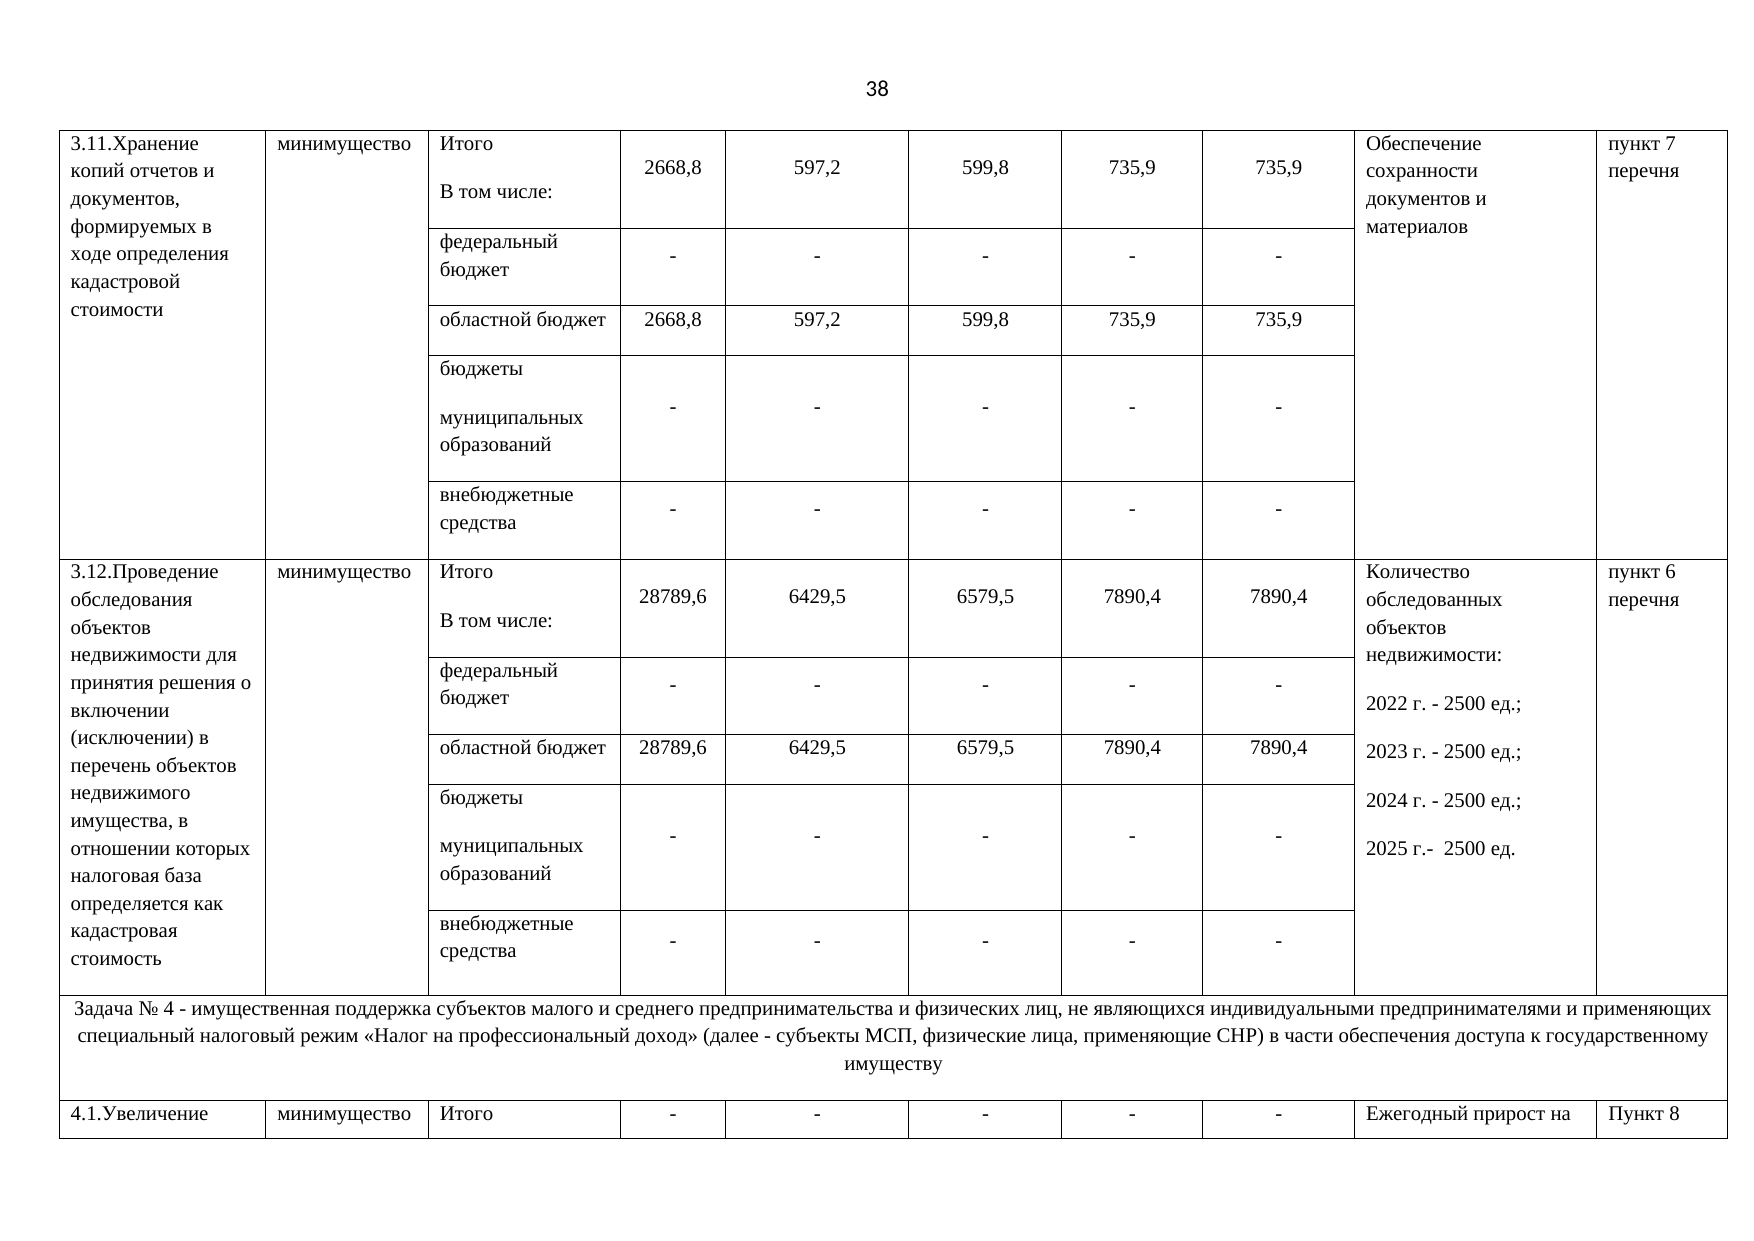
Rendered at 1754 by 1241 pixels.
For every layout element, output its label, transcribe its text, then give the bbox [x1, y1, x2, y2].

table_cell - [1203, 482, 1354, 558]
table_cell - [1062, 785, 1202, 910]
table_cell 3.12.Проведение обследования объектов недвижимости для принятия решения о включении (исключении) в перечень объектов недвижимого имущества, в отношении которых налоговая база определяется как кадастровая стоимость [60, 560, 265, 995]
table_cell внебюджетные средства [429, 911, 620, 995]
table_cell минимущество [266, 131, 428, 558]
table_cell - [726, 785, 908, 910]
table_cell минимущество [266, 1101, 428, 1137]
table_cell - [621, 229, 725, 305]
table_cell - [726, 911, 908, 995]
table_cell - [909, 356, 1061, 481]
table_cell бюджеты муниципальных образований [429, 356, 620, 481]
table_cell - [1062, 229, 1202, 305]
table_cell федеральный бюджет [429, 658, 620, 734]
table_cell 7890,4 [1062, 560, 1202, 657]
table_cell Задача № 4 - имущественная поддержка субъектов малого и среднего предпринимательства и физических лиц, не являющихся индивидуальными предпринимателями и применяющих специальный налоговый режим «Налог на профессиональный доход» (далее - субъекты МСП, физические лица, применяющие СНР) в части обеспечения доступа к государственному имуществу [60, 996, 1727, 1100]
table_cell 597,2 [726, 131, 908, 228]
table_cell - [726, 658, 908, 734]
table_cell - [726, 482, 908, 558]
table_cell 2668,8 [621, 131, 725, 228]
table_cell - [1203, 785, 1354, 910]
table_cell 7890,4 [1203, 735, 1354, 784]
table_cell - [621, 911, 725, 995]
table_cell минимущество [266, 560, 428, 995]
table_cell - [909, 482, 1061, 558]
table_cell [60, 1101, 265, 1137]
table_cell - [726, 356, 908, 481]
table_cell областной бюджет [429, 735, 620, 784]
table_cell федеральный бюджет [429, 229, 620, 305]
table_cell - [621, 785, 725, 910]
table_cell 6579,5 [909, 735, 1061, 784]
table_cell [1355, 1101, 1596, 1137]
table_cell - [621, 482, 725, 558]
table_cell Итого В том числе: [429, 560, 620, 657]
table_cell - [621, 356, 725, 481]
table_cell бюджеты муниципальных образований [429, 785, 620, 910]
table_cell 735,9 [1203, 131, 1354, 228]
table_cell Итого В том числе: [429, 131, 620, 228]
table_cell пункт 6 перечня [1597, 560, 1727, 995]
table_cell - [1203, 911, 1354, 995]
table_cell 3.11.Хранение копий отчетов и документов, формируемых в ходе определения кадастровой стоимости [60, 131, 265, 558]
table_cell 7890,4 [1203, 560, 1354, 657]
table_cell Итого В том числе: [429, 1101, 620, 1137]
table_cell 735,9 [1062, 131, 1202, 228]
table_cell - [726, 229, 908, 305]
table_cell пункт 7 перечня [1597, 131, 1727, 558]
table_cell - [909, 785, 1061, 910]
table_cell - [909, 229, 1061, 305]
table_cell 599,8 [909, 306, 1061, 355]
table_cell 735,9 [1203, 306, 1354, 355]
table_cell 6429,5 [726, 735, 908, 784]
table_cell - [909, 911, 1061, 995]
table_cell 2668,8 [621, 306, 725, 355]
table_cell - [621, 1101, 725, 1137]
table_cell - [909, 658, 1061, 734]
table_cell - [1062, 911, 1202, 995]
table_cell - [1062, 1101, 1202, 1137]
table_cell 735,9 [1062, 306, 1202, 355]
table_cell 7890,4 [1062, 735, 1202, 784]
table_cell областной бюджет [429, 306, 620, 355]
table_cell - [621, 658, 725, 734]
table_cell - [1203, 658, 1354, 734]
table_cell - [726, 1101, 908, 1137]
table_cell - [1203, 356, 1354, 481]
table_cell 599,8 [909, 131, 1061, 228]
table_cell Пункт 8 [1597, 1101, 1727, 1137]
table_cell 597,2 [726, 306, 908, 355]
table_cell - [1203, 1101, 1354, 1137]
table_cell - [1062, 356, 1202, 481]
table_cell внебюджетные средства [429, 482, 620, 558]
table_cell - [909, 1101, 1061, 1137]
table_cell 6579,5 [909, 560, 1061, 657]
table_cell - [1203, 229, 1354, 305]
table_cell - [1062, 658, 1202, 734]
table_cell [1355, 131, 1596, 558]
table_cell 28789,6 [621, 735, 725, 784]
table_cell 28789,6 [621, 560, 725, 657]
table_cell Количество обследованных объектов недвижимости: 2022 г. - 2500 ед.; 2023 г. - 2500 ед.; 2024 г. - 2500 ед.; 2025 г.- 2500 ед. [1355, 560, 1596, 995]
table_cell - [1062, 482, 1202, 558]
table_cell 6429,5 [726, 560, 908, 657]
